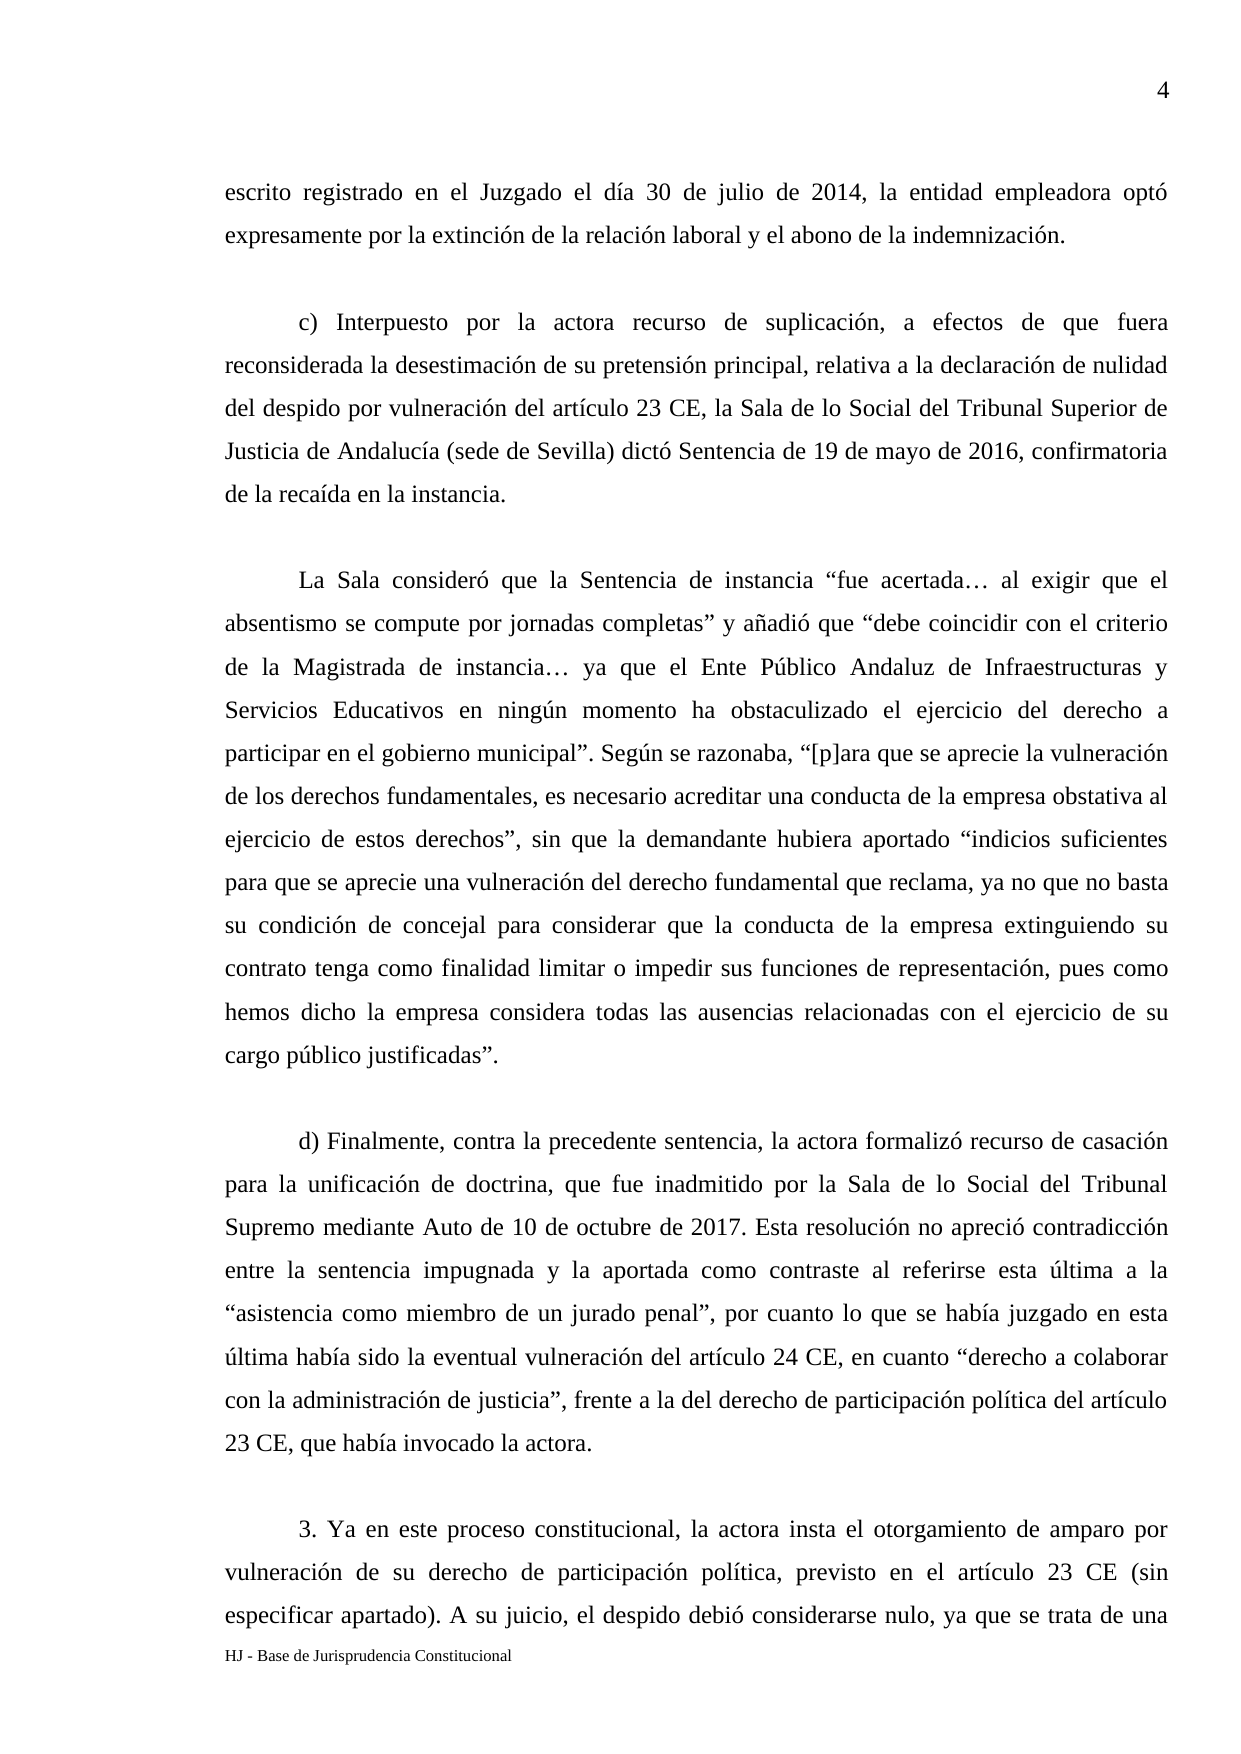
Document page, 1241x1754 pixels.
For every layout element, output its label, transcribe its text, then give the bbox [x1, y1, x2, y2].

text La Sala consideró que la Sentencia de instancia “fue acertada… al exigir que el absentismo se compute por jornadas completas” y añadió que “debe coincidir con el criterio de la Magistrada de instancia… ya que el Ente Público Andaluz de Infraestructuras y Servicios Educativos en ningún momento ha obstaculizado el ejercicio del derecho a participar en el gobierno municipal”. Según se razonaba, “[p]ara que se aprecie la vulneración de los derechos fundamentales, es necesario acreditar una conducta de la empresa obstativa al ejercicio de estos derechos”, sin que la demandante hubiera aportado “indicios suficientes para que se aprecie una vulneración del derecho fundamental que reclama, ya no que no basta su condición de concejal para considerar que la conducta de la empresa extinguiendo su contrato tenga como finalidad limitar o impedir sus funciones de representación, pues como hemos dicho la empresa considera todas las ausencias relacionadas con el ejercicio de su cargo público justificadas”. [224, 565, 1169, 1068]
text d) Finalmente, contra la precedente sentencia, la actora formalizó recurso de casación para la unificación de doctrina, que fue inadmitido por la Sala de lo Social del Tribunal Supremo mediante Auto de 10 de octubre de 2017. Esta resolución no apreció contradicción entre la sentencia impugnada y la aportada como contraste al referirse esta última a la “asistencia como miembro de un jurado penal”, por cuanto lo que se había juzgado en esta última había sido la eventual vulneración del artículo 24 CE, en cuanto “derecho a colaborar con la administración de justicia”, frente a la del derecho de participación política del artículo 23 CE, que había invocado la actora. [224, 1126, 1169, 1457]
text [224, 177, 1169, 249]
text c) Interpuesto por la actora recurso de suplicación, a efectos de que fuera reconsiderada la desestimación de su pretensión principal, relativa a la declaración de nulidad del despido por vulneración del artículo 23 CE, la Sala de lo Social del Tribunal Superior de Justicia de Andalucía (sede de Sevilla) dictó Sentencia de 19 de mayo de 2016, confirmatoria de la recaída en la instancia. [224, 307, 1169, 508]
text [224, 1514, 1169, 1629]
